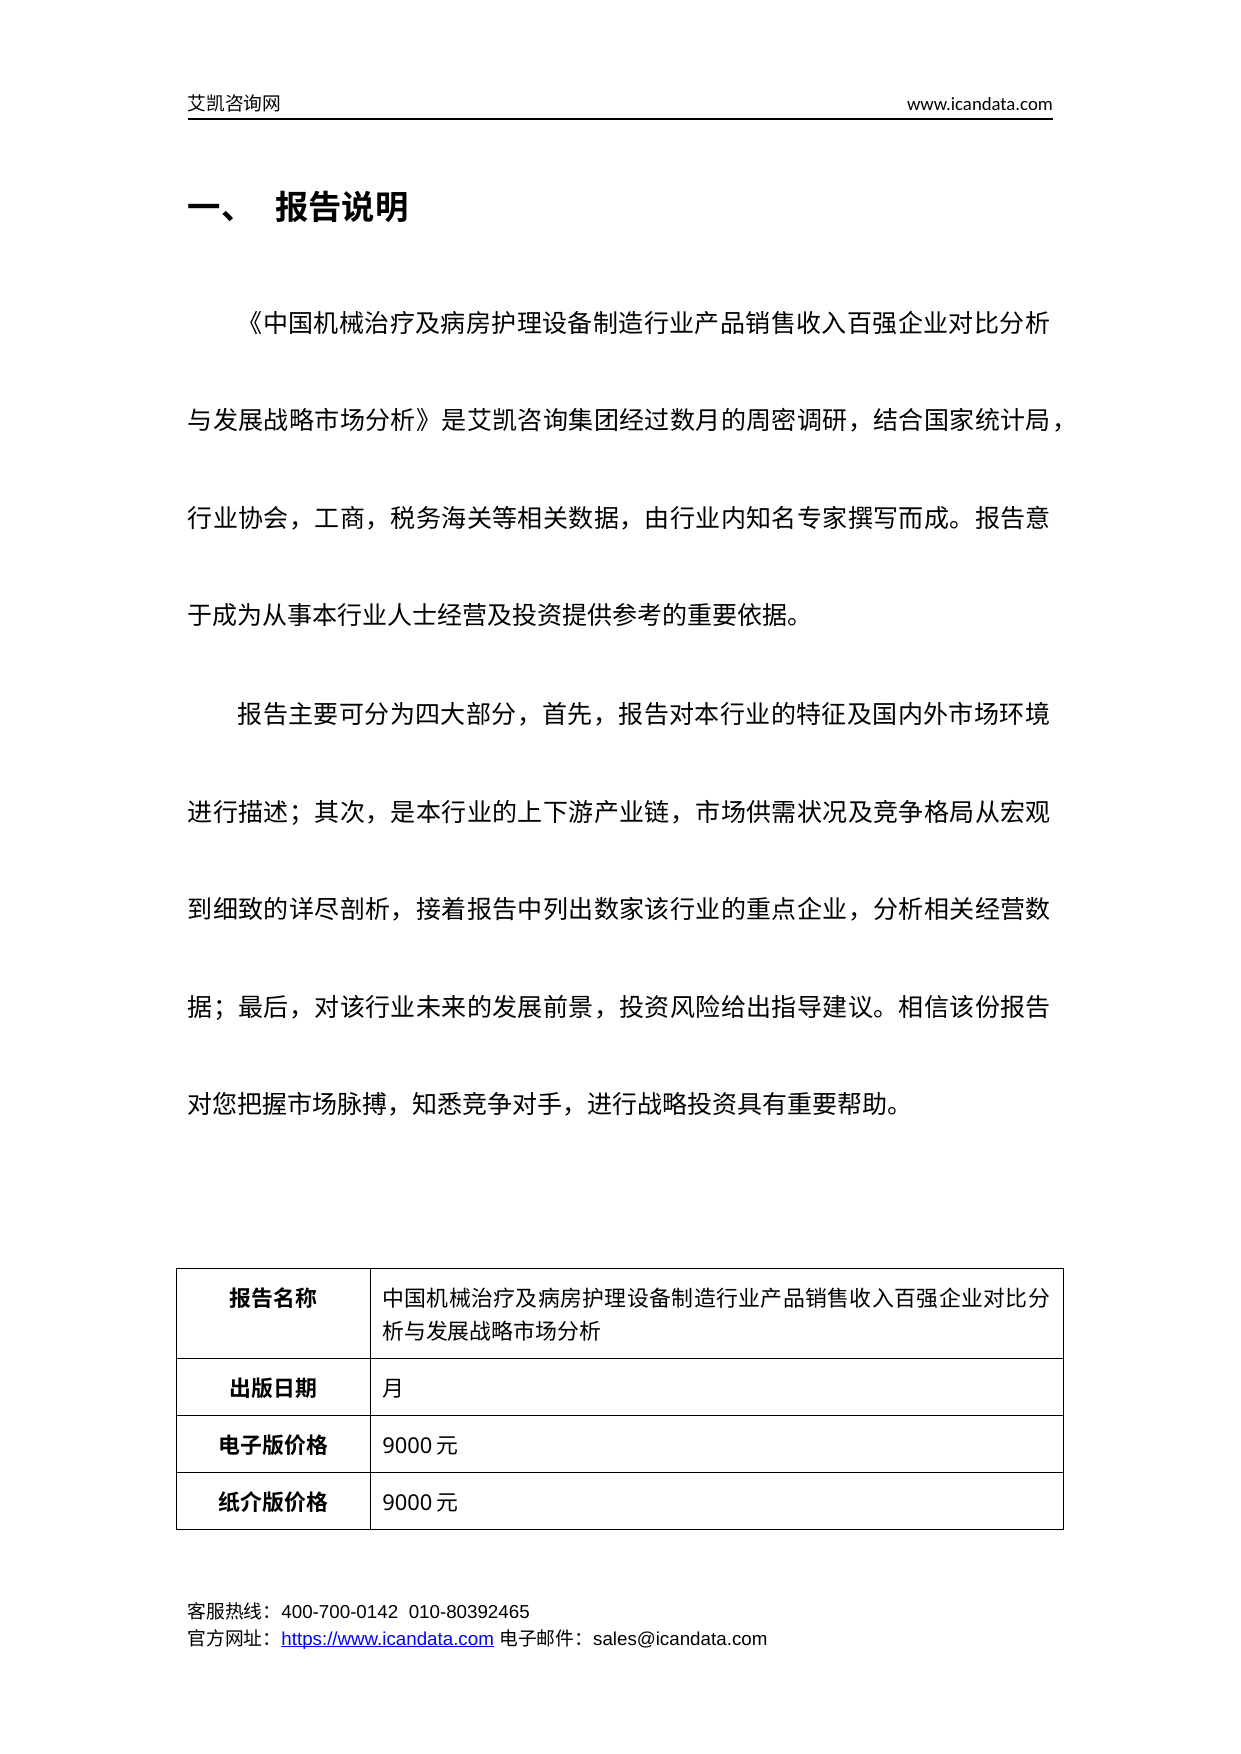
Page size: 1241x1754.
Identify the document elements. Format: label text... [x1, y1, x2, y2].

table_cell 电子版价格 [177, 1416, 370, 1472]
table_cell 纸介版价格 [177, 1473, 370, 1529]
table_cell 出版日期 [177, 1359, 370, 1415]
table_header 中国机械治疗及病房护理设备制造行业产品销售收入百强企业对比分析与发展战略市场分析 [371, 1269, 1063, 1358]
table_header 报告名称 [177, 1269, 370, 1358]
table_cell 9000元 [371, 1416, 1063, 1472]
text 《中国机械治疗及病房护理设备制造行业产品销售收入百强企业对比分析与发展战略市场分析》是艾凯咨询集团经过数月的周密调研，结合国家统计局，行业协会，工商，税务海关等相关数据，由行业内知名专家撰写而成。报告意于成为从事本行业人士经营及投资提供参考的重要依据。 [187, 289, 1053, 646]
table_cell 月 [371, 1359, 1063, 1415]
table_cell 9000元 [371, 1473, 1063, 1529]
subtitle 报告说明 [187, 172, 1053, 237]
text 报告主要可分为四大部分，首先，报告对本行业的特征及国内外市场环境进行描述；其次，是本行业的上下游产业链，市场供需状况及竞争格局从宏观到细致的详尽剖析，接着报告中列出数家该行业的重点企业，分析相关经营数据；最后，对该行业未来的发展前景，投资风险给出指导建议。相信该份报告对您把握市场脉搏，知悉竞争对手，进行战略投资具有重要帮助。 [187, 681, 1053, 1136]
